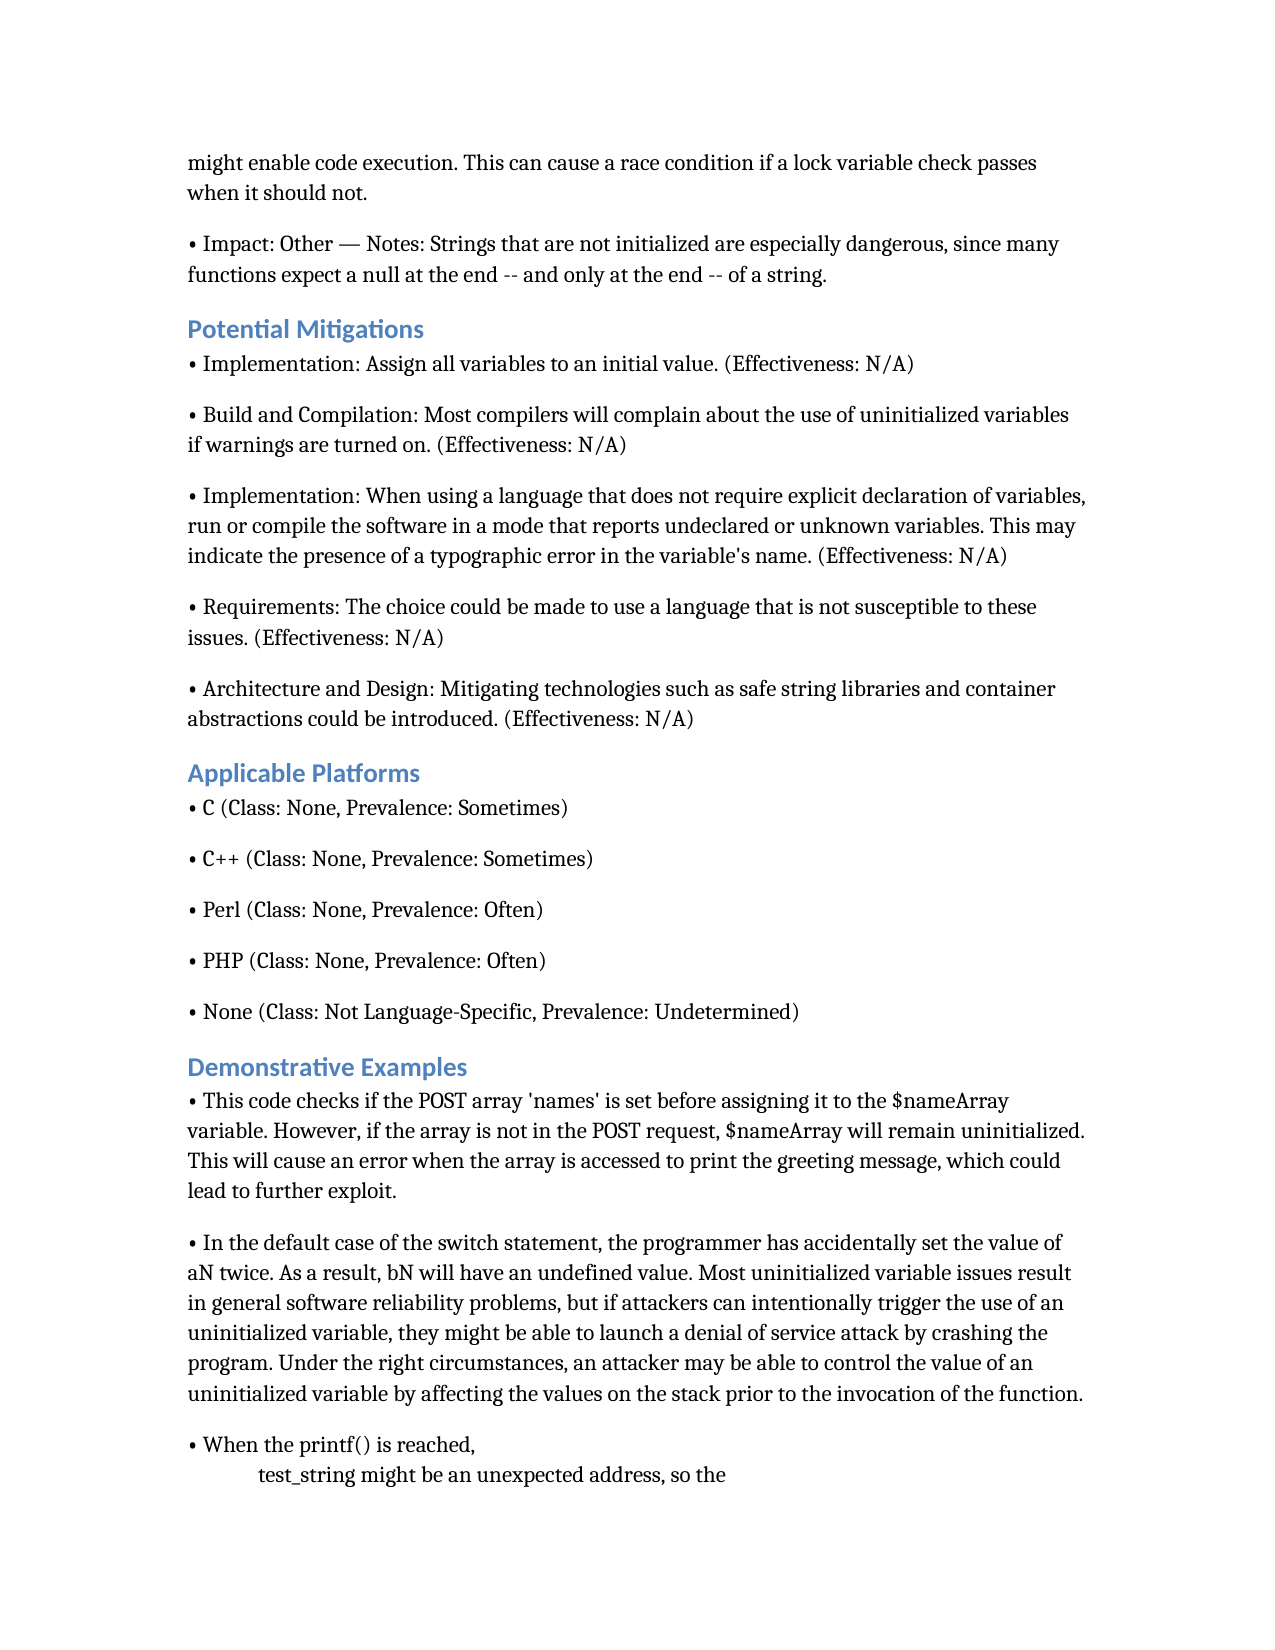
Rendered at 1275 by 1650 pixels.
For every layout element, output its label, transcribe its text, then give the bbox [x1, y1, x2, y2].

text • C (Class: None, Prevalence: Sometimes) [187, 794, 1087, 821]
text • In the default case of the switch statement, the programmer has accidentally set the value of aN twice. As a result, bN will have an undefined value. Most uninitialized variable issues result in general software reliability problems, but if attackers can intentionally trigger the use of an uninitialized variable, they might be able to launch a denial of service attack by crashing the program. Under the right circumstances, an attacker may be able to control the value of an uninitialized variable by affecting the values on the stack prior to the invocation of the function. [187, 1229, 1087, 1407]
text • This code checks if the POST array 'names' is set before assigning it to the $nameArray variable. However, if the array is not in the POST request, $nameArray will remain uninitialized. This will cause an error when the array is accessed to print the greeting message, which could lead to further exploit. [187, 1088, 1087, 1205]
text • Implementation: When using a language that does not require explicit declaration of variables, run or compile the software in a mode that reports undeclared or unknown variables. This may indicate the presence of a typographic error in the variable's name. (Effectiveness: N/A) [187, 483, 1087, 569]
text • C++ (Class: None, Prevalence: Sometimes) [187, 846, 1087, 872]
text • Build and Compilation: Most compilers will complain about the use of uninitialized variables if warnings are turned on. (Effectiveness: N/A) [187, 401, 1087, 458]
text • None (Class: Not Language-Specific, Prevalence: Undetermined) [187, 999, 1087, 1025]
text • Implementation: Assign all variables to an initial value. (Effectiveness: N/A) [187, 350, 1087, 377]
text • Perl (Class: None, Prevalence: Often) [187, 897, 1087, 923]
text • Architecture and Design: Mitigating technologies such as safe string libraries and container abstractions could be introduced. (Effectiveness: N/A) [187, 675, 1087, 732]
subtitle Potential Mitigations [187, 312, 1087, 346]
text • Requirements: The choice could be made to use a language that is not susceptible to these issues. (Effectiveness: N/A) [187, 594, 1087, 651]
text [187, 1431, 1087, 1488]
text • Impact: Other — Notes: Strings that are not initialized are especially dangerous, since many functions expect a null at the end -- and only at the end -- of a string. [187, 231, 1087, 288]
subtitle Applicable Platforms [187, 757, 1087, 790]
text • PHP (Class: None, Prevalence: Often) [187, 948, 1087, 974]
subtitle Demonstrative Examples [187, 1050, 1087, 1083]
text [187, 150, 1087, 207]
